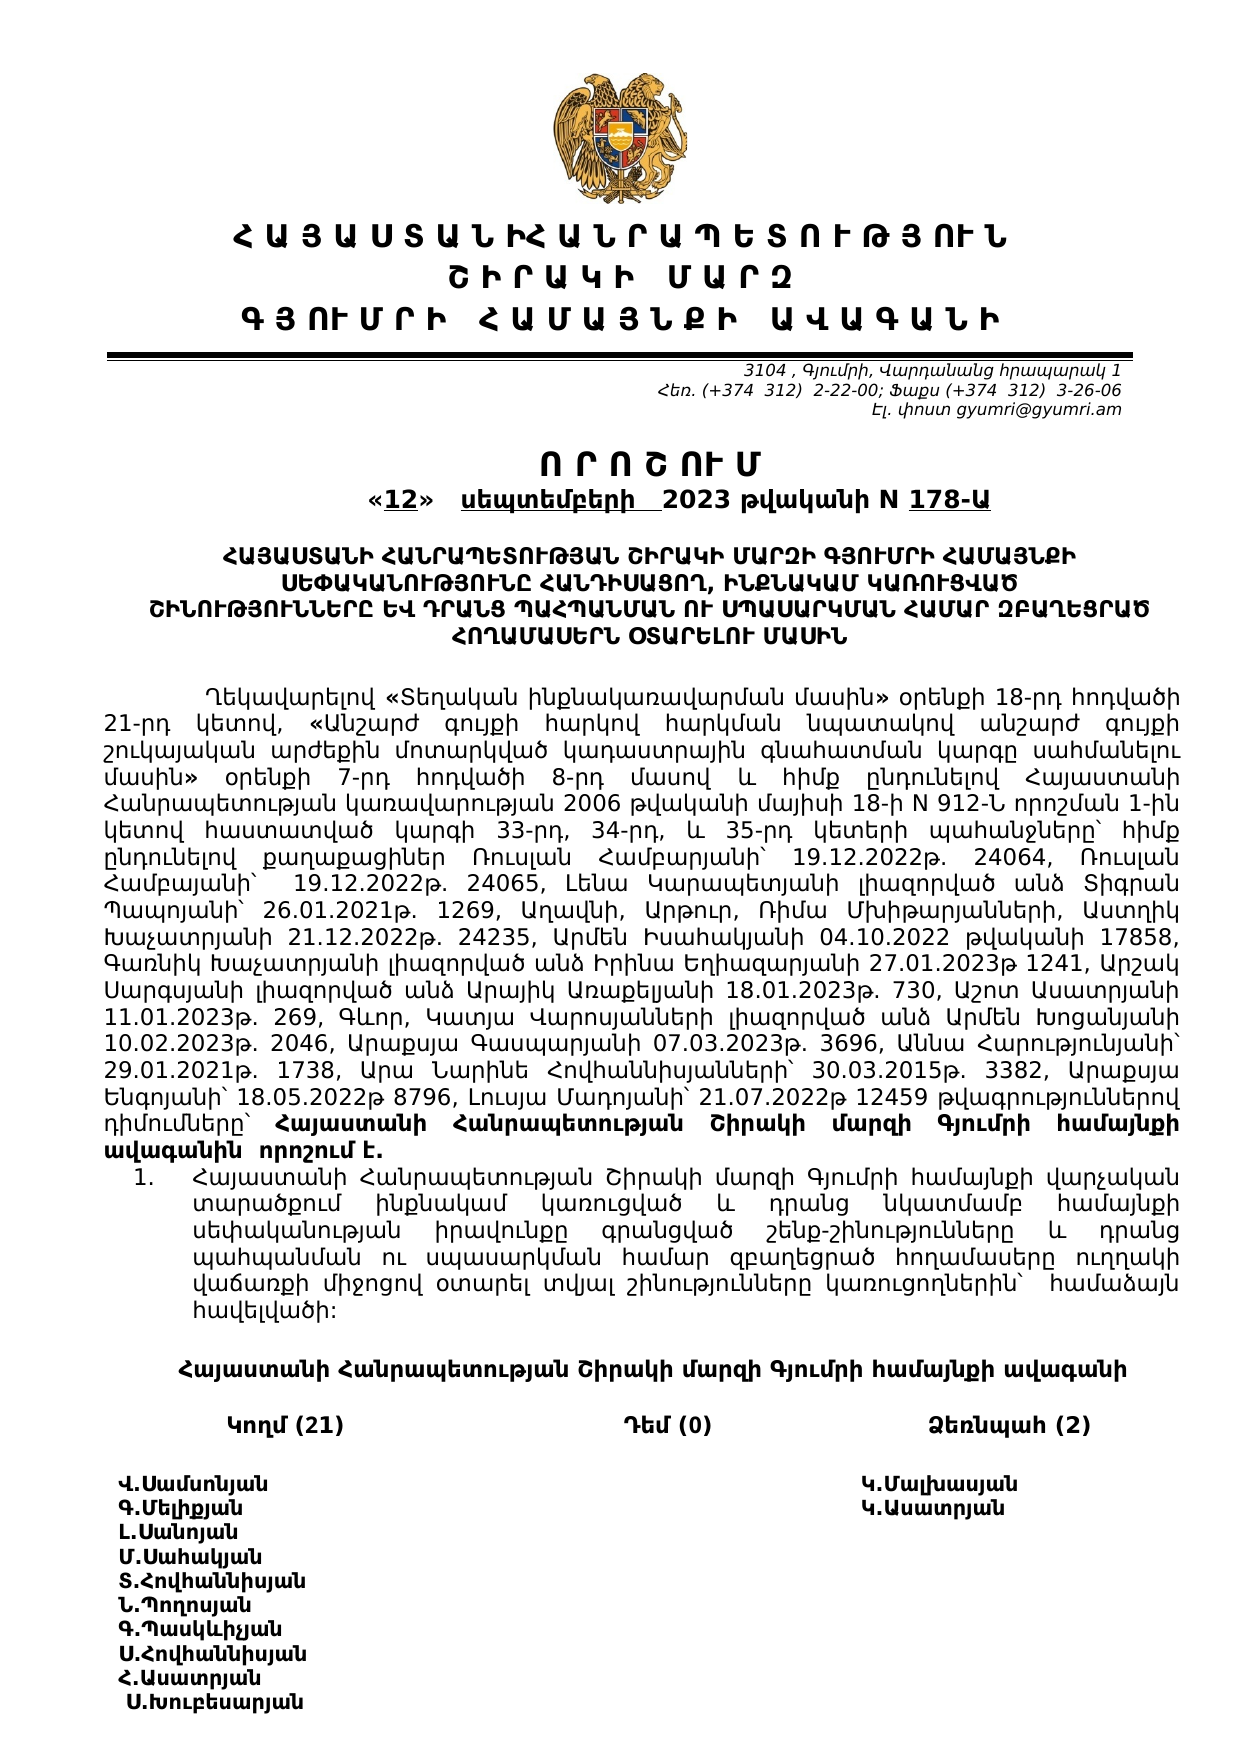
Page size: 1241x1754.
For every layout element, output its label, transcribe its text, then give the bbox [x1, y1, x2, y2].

text Կողմ (21) Դեմ (0) Ձեռնպահ (2) [137, 1409, 1181, 1441]
table_header Հ Ա Յ Ա Ս Տ Ա Ն ԻՀ Ա Ն Ր Ա Պ Ե Տ Ո Ւ Թ Յ ՈՒ Ն Շ Ի Ր Ա Կ Ի Մ Ա Ր Զ Գ Յ ՈՒ Մ Ր Ի Հ Ա Մ Ա Յ Ն Ք Ի Ա Վ Ա Գ Ա Ն Ի [107, 74, 1133, 352]
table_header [107, 1472, 849, 1714]
list Հայաստանի Հանրապետության Շիրակի մարզի Գյումրի համայնքի վարչական տարածքում ինքնակամ կառուցված և դրանց նկատմամբ համայնքի սեփականության իրավունքը գրանցված շենք-շինությունները և դրանց պահպանման ու սպասարկման համար զբաղեցրած հողամասերը ուղղակի վաճառքի միջոցով օտարել տվյալ շինությունները կառուցողներին՝ համաձայն հավելվածի: [133, 1164, 1181, 1324]
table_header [849, 1472, 1240, 1714]
text Ղեկավարելով «Տեղական ինքնակառավարման մասին» օրենքի 18-րդ հոդվածի 21-րդ կետով, «Անշարժ գույքի հարկով հարկման նպատակով անշարժ գույքի շուկայական արժեքին մոտարկված կադաստրային գնահատման կարգը սահմանելու մասին» oրենքի 7-րդ հոդվածի 8-րդ մասով և հիմք ընդունելով Հայաստանի Հանրապետության կառավարության 2006 թվականի մայիսի 18-ի N 912-Ն որոշման 1-ին կետով հաստատված կարգի 33-րդ, 34-րդ, և 35-րդ կետերի պահանջները՝ հիմք ընդունելով քաղաքացիներ Ռուսլան Համբարյանի՝ 19.12.2022թ. 24064, Ռուսլան Համբայանի՝ 19.12.2022թ. 24065, Լենա Կարապետյանի լիազորված անձ Տիգրան Պապոյանի՝ 26.01.2021թ. 1269, Աղավնի, Արթուր, Ռիմա Մխիթարյանների, Աստղիկ Խաչատրյանի 21.12.2022թ. 24235, Արմեն Իսահակյանի 04.10.2022 թվականի 17858, Գառնիկ Խաչատրյանի լիազորված անձ Իրինա Եղիազարյանի 27.01.2023թ 1241, Արշակ Սարգսյանի լիազորված անձ Արայիկ Առաքելյանի 18.01.2023թ. 730, Աշոտ Ասատրյանի 11.01.2023թ. 269, Գևոր, Կատյա Վարոսյանների լիազորված անձ Արմեն Խոցանյանի 10.02.2023թ. 2046, Արաքսյա Գասպարյանի 07.03.2023թ. 3696, Աննա Հարությունյանի՝ 29.01.2021թ. 1738, Արա Նարինե Հովհաննիսյանների՝ 30.03.2015թ. 3382, Արաքսյա Ենգոյանի՝ 18.05.2022թ 8796, Լուսյա Մադոյանի՝ 21.07.2022թ 12459 թվագրություններով դիմումները՝ Հայաստանի Հանրապետության Շիրակի մարզի Գյումրի համայնքի ավագանին որոշում է. [103, 764, 1181, 1164]
picture [553, 73, 688, 204]
text «12» սեպտեմբերի 2023 թվականի N 178-Ա [177, 485, 1181, 514]
table_cell 3104 , Գյումրի, Վարդանանց հրապարակ 1 Հեռ. (+374 312) 2-22-00; Ֆաքս (+374 312) 3-26-06 Էլ. փոստ gyumri@gyumri.am [107, 361, 1133, 419]
text Հայաստանի Հանրապետության Շիրակի մարզի Գյումրի համայնքի ավագանի [118, 1356, 1181, 1383]
text ՇԻՆՈՒԹՅՈՒՆՆԵՐԸ ԵՎ ԴՐԱՆՑ ՊԱՀՊԱՆՄԱՆ ՈՒ ՍՊԱՍԱՐԿՄԱՆ ՀԱՄԱՐ ԶԲԱՂԵՑՐԱԾ ՀՈՂԱՄԱՍԵՐՆ ՕՏԱՐԵԼՈՒ ՄԱՍԻՆ [118, 596, 1181, 650]
text ՀԱՅԱՍՏԱՆԻ ՀԱՆՐԱՊԵՏՈՒԹՅԱՆ ՇԻՐԱԿԻ ՄԱՐԶԻ ԳՅՈՒՄՐԻ ՀԱՄԱՅՆՔԻ ՍԵՓԱԿԱՆՈՒԹՅՈՒՆԸ ՀԱՆԴԻՍԱՑՈՂ, ԻՆՔՆԱԿԱՄ ԿԱՌՈՒՑՎԱԾ [118, 543, 1181, 596]
list Ո Ր Ո Շ ՈՒ Մ [118, 446, 1181, 485]
